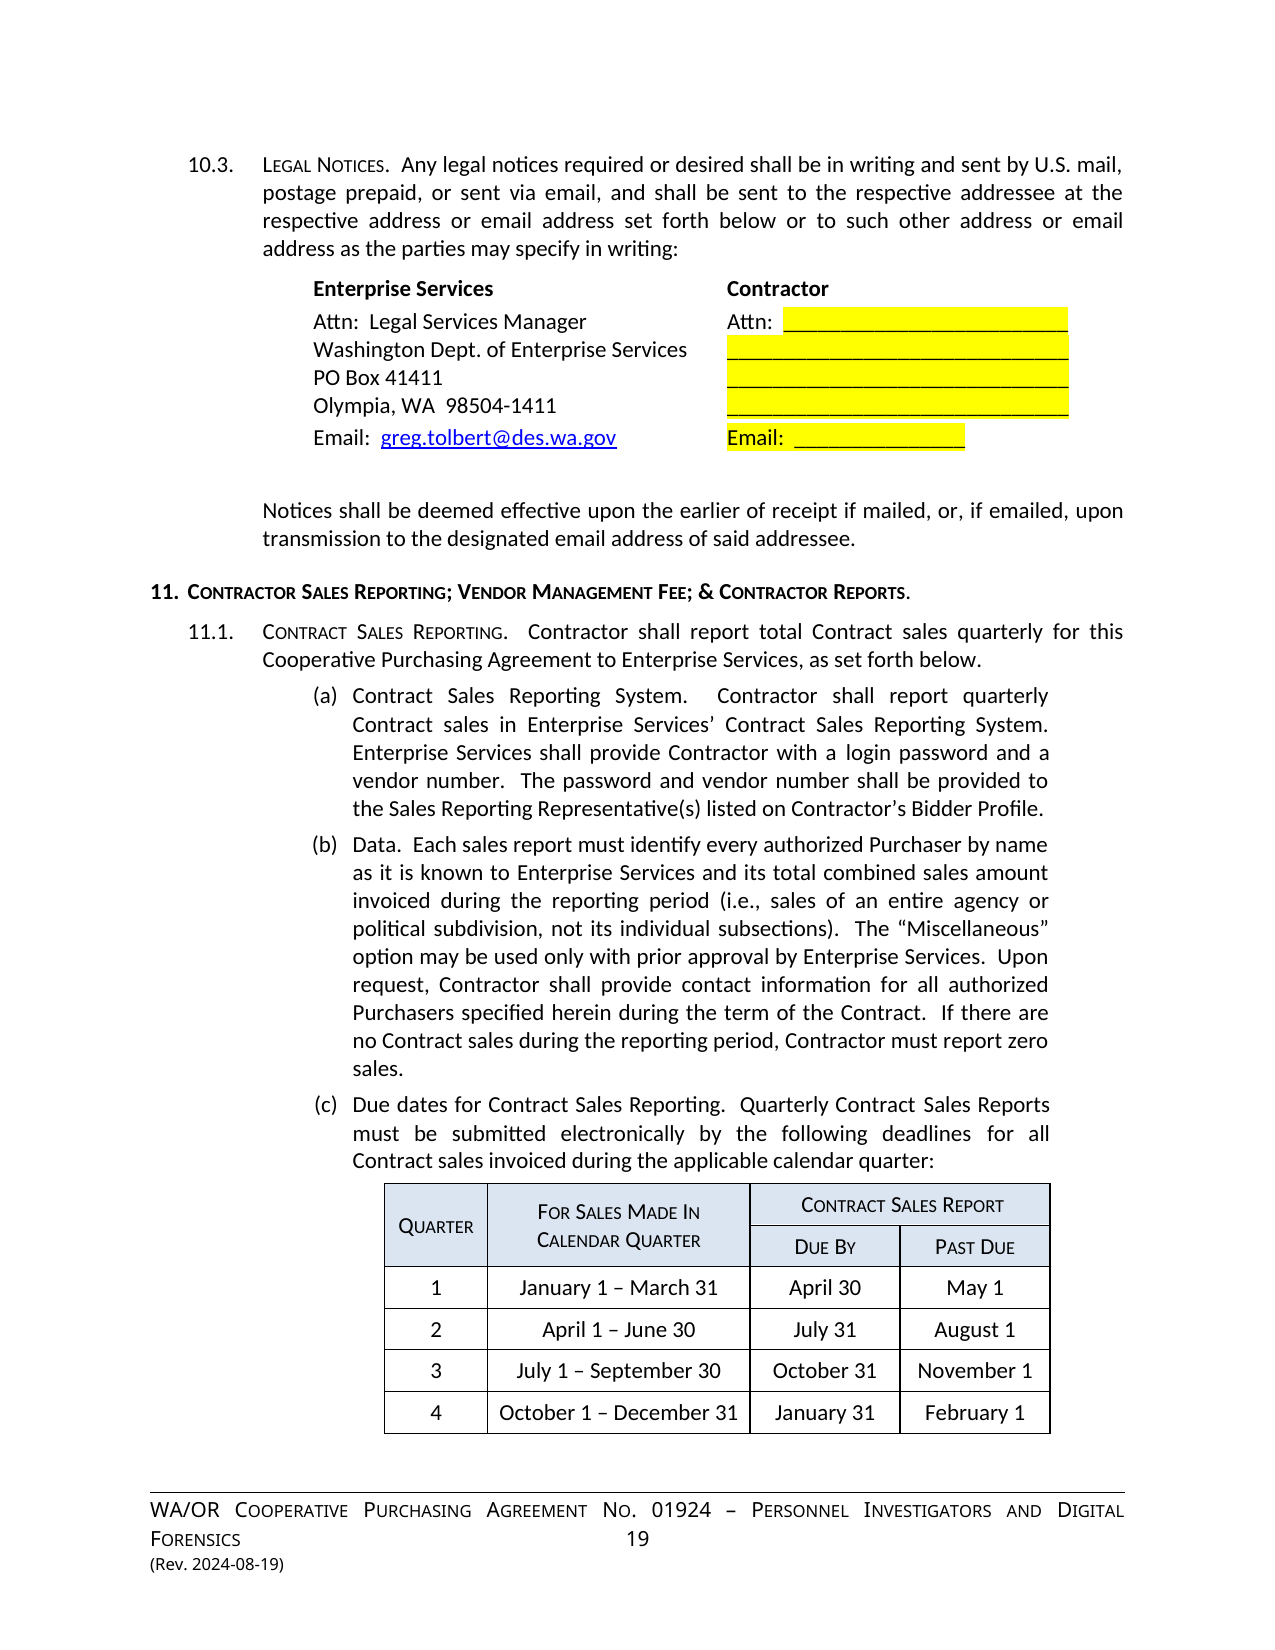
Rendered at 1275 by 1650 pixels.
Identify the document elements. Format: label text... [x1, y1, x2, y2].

table_cell July 1 – September 30 [488, 1350, 749, 1391]
table_cell February 1 [901, 1392, 1049, 1432]
table_cell April 1 – June 30 [488, 1309, 749, 1349]
table_cell July 31 [751, 1309, 899, 1349]
table_cell 1 [385, 1267, 487, 1308]
table_cell April 30 [751, 1267, 899, 1308]
table_header For Sales Made In Calendar Quarter [488, 1184, 749, 1266]
table_cell Past Due [901, 1226, 1049, 1266]
table_cell October 31 [751, 1350, 899, 1391]
table_header Enterprise Services [302, 262, 716, 303]
table_header Contract Sales Report [751, 1184, 1049, 1224]
list Contract Sales Reporting System. Contractor shall report quarterly Contract sales in Enterprise Services’ Contract Sales Reporting System. Enterprise Services shall provide Contractor with a login password and a vendor number. The password and vendor number shall be provided to the Sales Reporting Representative(s) listed on Contractor’s Bidder Profile. [337, 682, 1050, 822]
table_cell 2 [385, 1309, 487, 1349]
table_cell November 1 [901, 1350, 1049, 1391]
table_cell October 1 – December 31 [488, 1392, 749, 1432]
table_cell 4 [385, 1392, 487, 1432]
list Legal Notices. Any legal notices required or desired shall be in writing and sent by U.S. mail, postage prepaid, or sent via email, and shall be sent to the respective addressee at the respective address or email address set forth below or to such other address or email address as the parties may specify in writing: [187, 150, 1125, 262]
list Due dates for Contract Sales Reporting. Quarterly Contract Sales Reports must be submitted electronically by the following deadlines for all Contract sales invoiced during the applicable calendar quarter: [337, 1091, 1050, 1175]
table_header Quarter [385, 1184, 487, 1266]
list Data. Each sales report must identify every authorized Purchaser by name as it is known to Enterprise Services and its total combined sales amount invoiced during the reporting period (i.e., sales of an entire agency or political subdivision, not its individual subsections). The “Miscellaneous” option may be used only with prior approval by Enterprise Services. Upon request, Contractor shall provide contact information for all authorized Purchasers specified herein during the term of the Contract. If there are no Contract sales during the reporting period, Contractor must report zero sales. [337, 830, 1050, 1082]
table_cell Attn: _________________________ ______________________________ ______________________________ ______________________________ Email: _______________ [716, 303, 1125, 483]
table_cell Attn: Legal Services Manager Washington Dept. of Enterprise Services PO Box 41411 Olympia, WA 98504-1411 Email: greg.tolbert@des.wa.gov [302, 303, 716, 483]
table_cell Due By [751, 1226, 899, 1266]
list Contract Sales Reporting. Contractor shall report total Contract sales quarterly for this Cooperative Purchasing Agreement to Enterprise Services, as set forth below. [187, 617, 1125, 673]
table_cell 3 [385, 1350, 487, 1391]
table_cell January 31 [751, 1392, 899, 1432]
text Notices shall be deemed effective upon the earlier of receipt if mailed, or, if emailed, upon transmission to the designated email address of said addressee. [262, 496, 1125, 552]
table_header Contractor [716, 262, 1125, 303]
table_cell August 1 [901, 1309, 1049, 1349]
table_cell May 1 [901, 1267, 1049, 1308]
list Contractor Sales Reporting; Vendor Management Fee; & Contractor Reports. [150, 577, 1125, 605]
table_cell January 1 – March 31 [488, 1267, 749, 1308]
